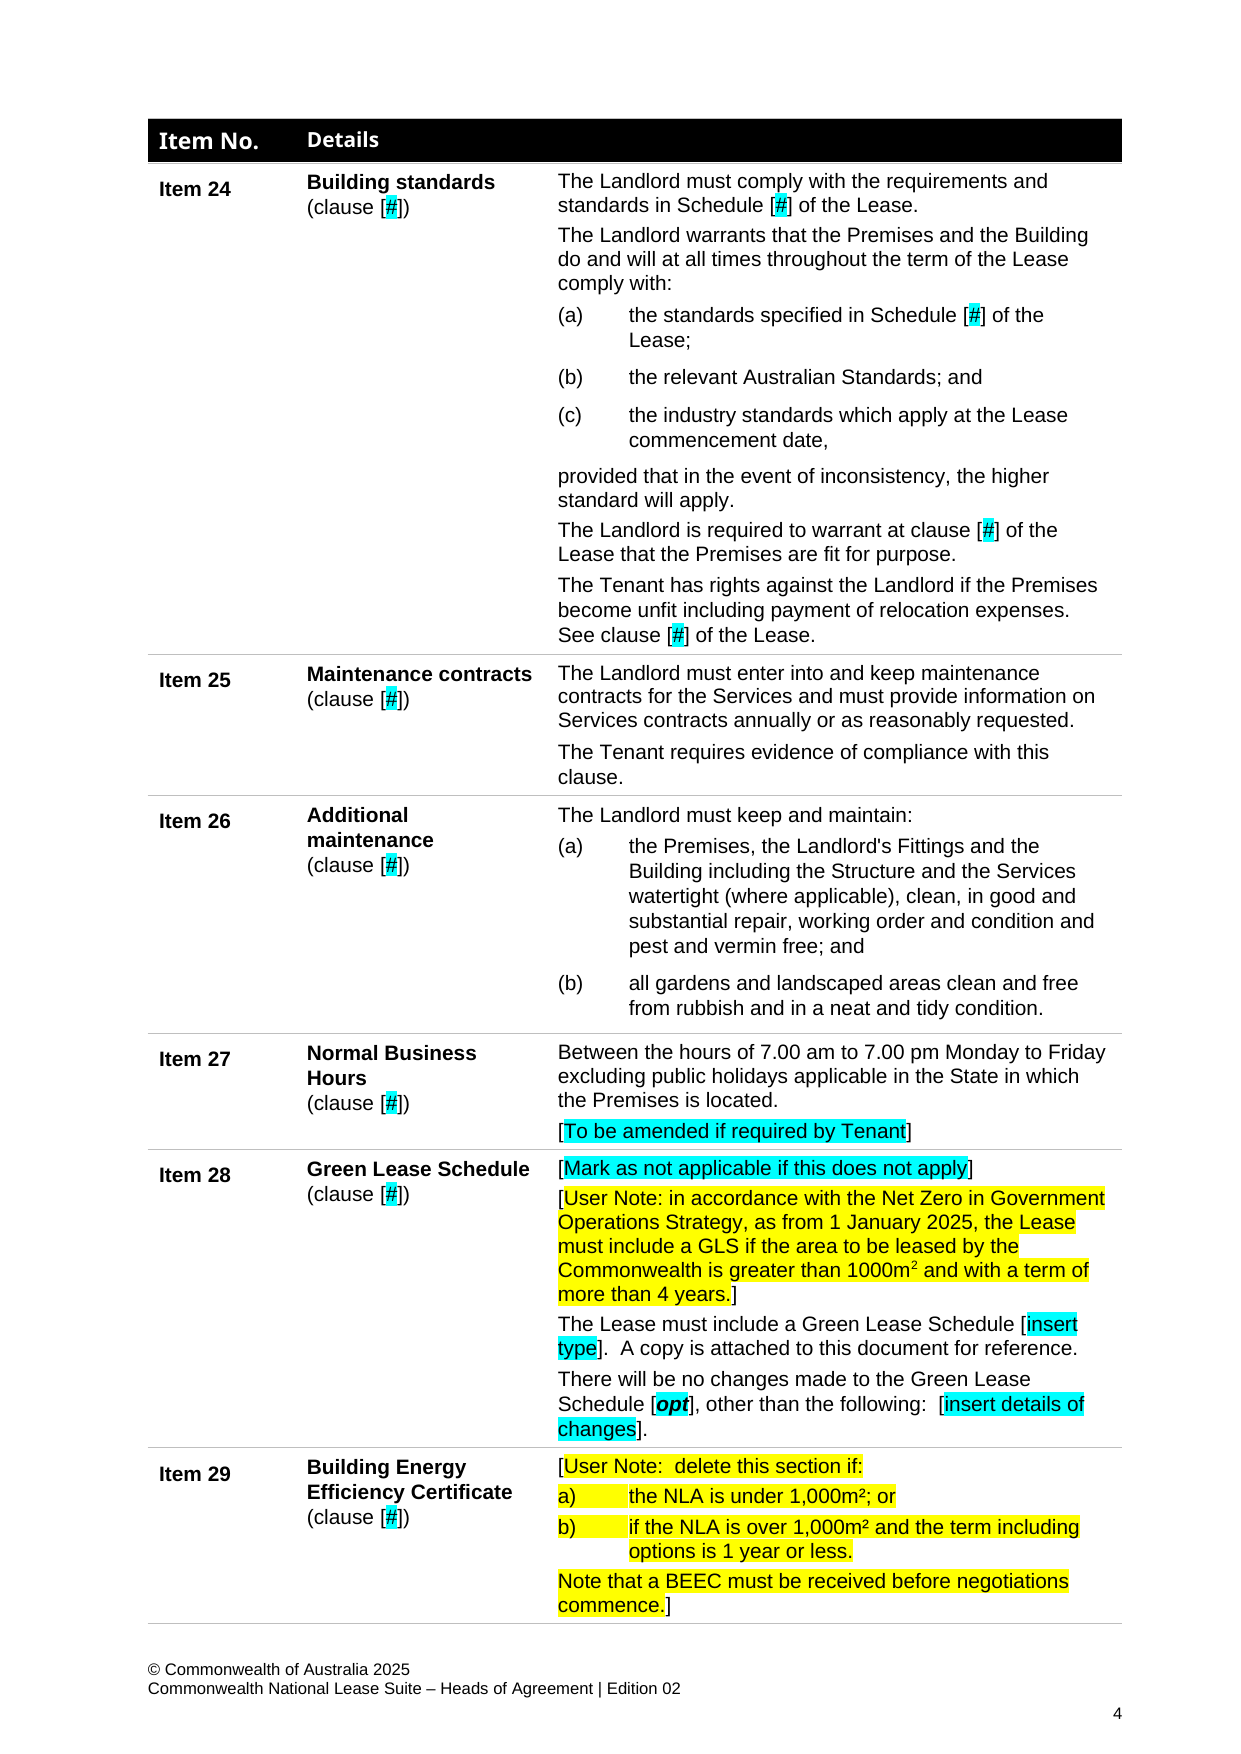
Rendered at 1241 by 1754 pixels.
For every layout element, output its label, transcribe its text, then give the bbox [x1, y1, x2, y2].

table_cell [Mark as not applicable if this does not apply] [User Note: in accordance with the Net Zero in Government Operations Strategy, as from 1 January 2025, the Lease must include a GLS if the area to be leased by the Commonwealth is greater than 1000m2 and with a term of more than 4 years.] The Lease must include a Green Lease Schedule [insert type]. A copy is attached to this document for reference. There will be no changes made to the Green Lease Schedule [opt], other than the following: [insert details of changes]. [546, 1150, 1122, 1447]
table_cell [148, 1150, 295, 1447]
table_cell Maintenance contracts (clause [#]) [295, 655, 546, 795]
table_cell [295, 1448, 546, 1623]
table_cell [546, 1448, 1122, 1623]
table_cell Green Lease Schedule (clause [#]) [295, 1150, 546, 1447]
table_header [546, 119, 1122, 162]
table_cell [148, 655, 295, 795]
table_cell [148, 1034, 295, 1149]
table_header Details [295, 119, 546, 162]
table_cell [148, 1448, 295, 1623]
table_header Item No. [148, 119, 295, 162]
table_cell Between the hours of 7.00 am to 7.00 pm Monday to Friday excluding public holidays applicable in the State in which the Premises is located. [To be amended if required by Tenant] [546, 1034, 1122, 1149]
table_cell Building standards (clause [#]) [295, 164, 546, 653]
table_cell The Landlord must comply with the requirements and standards in Schedule [#] of the Lease. The Landlord warrants that the Premises and the Building do and will at all times throughout the term of the Lease comply with: the standards specified in Schedule [#] of the Lease; the relevant Australian Standards; and the industry standards which apply at the Lease commencement date, provided that in the event of inconsistency, the higher standard will apply. The Landlord is required to warrant at clause [#] of the Lease that the Premises are fit for purpose. The Tenant has rights against the Landlord if the Premises become unfit including payment of relocation expenses. See clause [#] of the Lease. [546, 164, 1122, 653]
table_cell Additional maintenance (clause [#]) [295, 796, 546, 1033]
table_cell The Landlord must keep and maintain: the Premises, the Landlord's Fittings and the Building including the Structure and the Services watertight (where applicable), clean, in good and substantial repair, working order and condition and pest and vermin free; and all gardens and landscaped areas clean and free from rubbish and in a neat and tidy condition. [546, 796, 1122, 1033]
table_cell [148, 164, 295, 653]
table_cell [148, 796, 295, 1033]
table_cell The Landlord must enter into and keep maintenance contracts for the Services and must provide information on Services contracts annually or as reasonably requested. The Tenant requires evidence of compliance with this clause. [546, 655, 1122, 795]
table_cell Normal Business Hours (clause [#]) [295, 1034, 546, 1149]
